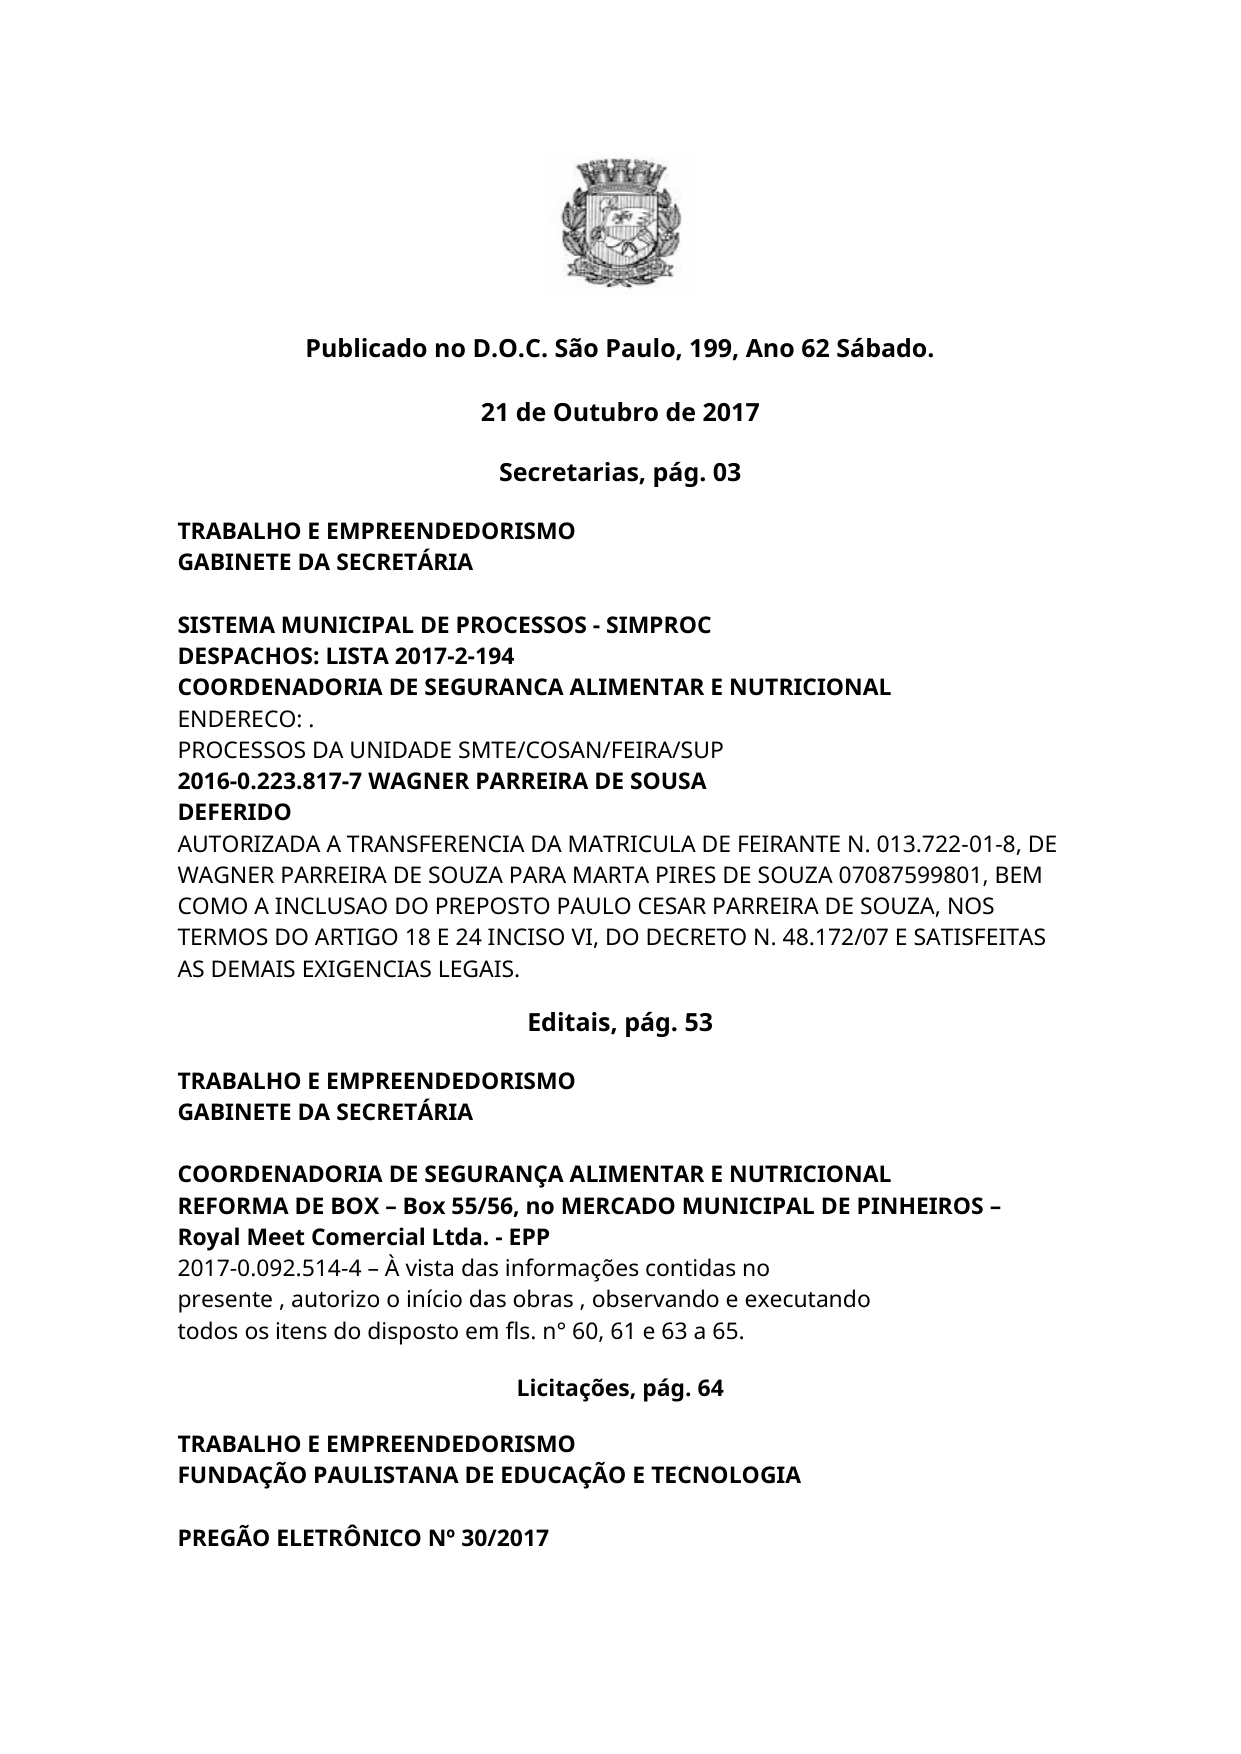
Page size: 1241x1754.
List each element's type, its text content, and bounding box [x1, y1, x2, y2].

text Secretarias, pág. 03 [177, 455, 1063, 489]
text AUTORIZADA A TRANSFERENCIA DA MATRICULA DE FEIRANTE N. 013.722-01-8, DE WAGNER PARREIRA DE SOUZA PARA MARTA PIRES DE SOUZA 07087599801, BEM COMO A INCLUSAO DO PREPOSTO PAULO CESAR PARREIRA DE SOUZA, NOS TERMOS DO ARTIGO 18 E 24 INCISO VI, DO DECRETO N. 48.172/07 E SATISFEITAS AS DEMAIS EXIGENCIAS LEGAIS. [177, 828, 1063, 984]
text COORDENADORIA DE SEGURANCA ALIMENTAR E NUTRICIONAL [177, 671, 1063, 703]
text Editais, pág. 53 [177, 1005, 1063, 1039]
text 21 de Outubro de 2017 [177, 395, 1063, 429]
text PREGÃO ELETRÔNICO Nº 30/2017 [177, 1522, 1063, 1553]
text 2016-0.223.817-7 WAGNER PARREIRA DE SOUSA [177, 765, 1063, 796]
text REFORMA DE BOX – Box 55/56, no MERCADO MUNICIPAL DE PINHEIROS – Royal Meet Comercial Ltda. - EPP [177, 1190, 1063, 1252]
text DEFERIDO [177, 796, 1063, 828]
text GABINETE DA SECRETÁRIA [177, 546, 1063, 578]
text DESPACHOS: LISTA 2017-2-194 [177, 640, 1063, 671]
text TRABALHO E EMPREENDEDORISMO [177, 1428, 1063, 1459]
text FUNDAÇÃO PAULISTANA DE EDUCAÇÃO E TECNOLOGIA [177, 1459, 1063, 1491]
text TRABALHO E EMPREENDEDORISMO [177, 1065, 1063, 1096]
text ENDERECO: . [177, 703, 1063, 734]
text GABINETE DA SECRETÁRIA [177, 1096, 1063, 1127]
text PROCESSOS DA UNIDADE SMTE/COSAN/FEIRA/SUP [177, 734, 1063, 765]
text presente , autorizo o início das obras , observando e executando [177, 1283, 1063, 1315]
text COORDENADORIA DE SEGURANÇA ALIMENTAR E NUTRICIONAL [177, 1158, 1063, 1190]
picture [547, 147, 694, 294]
text todos os itens do disposto em fls. n° 60, 61 e 63 a 65. [177, 1315, 1063, 1346]
text Publicado no D.O.C. São Paulo, 199, Ano 62 Sábado. [177, 331, 1063, 365]
text 2017-0.092.514-4 – À vista das informações contidas no [177, 1252, 1063, 1283]
text SISTEMA MUNICIPAL DE PROCESSOS - SIMPROC [177, 609, 1063, 640]
text Licitações, pág. 64 [177, 1371, 1063, 1403]
text TRABALHO E EMPREENDEDORISMO [177, 515, 1063, 546]
